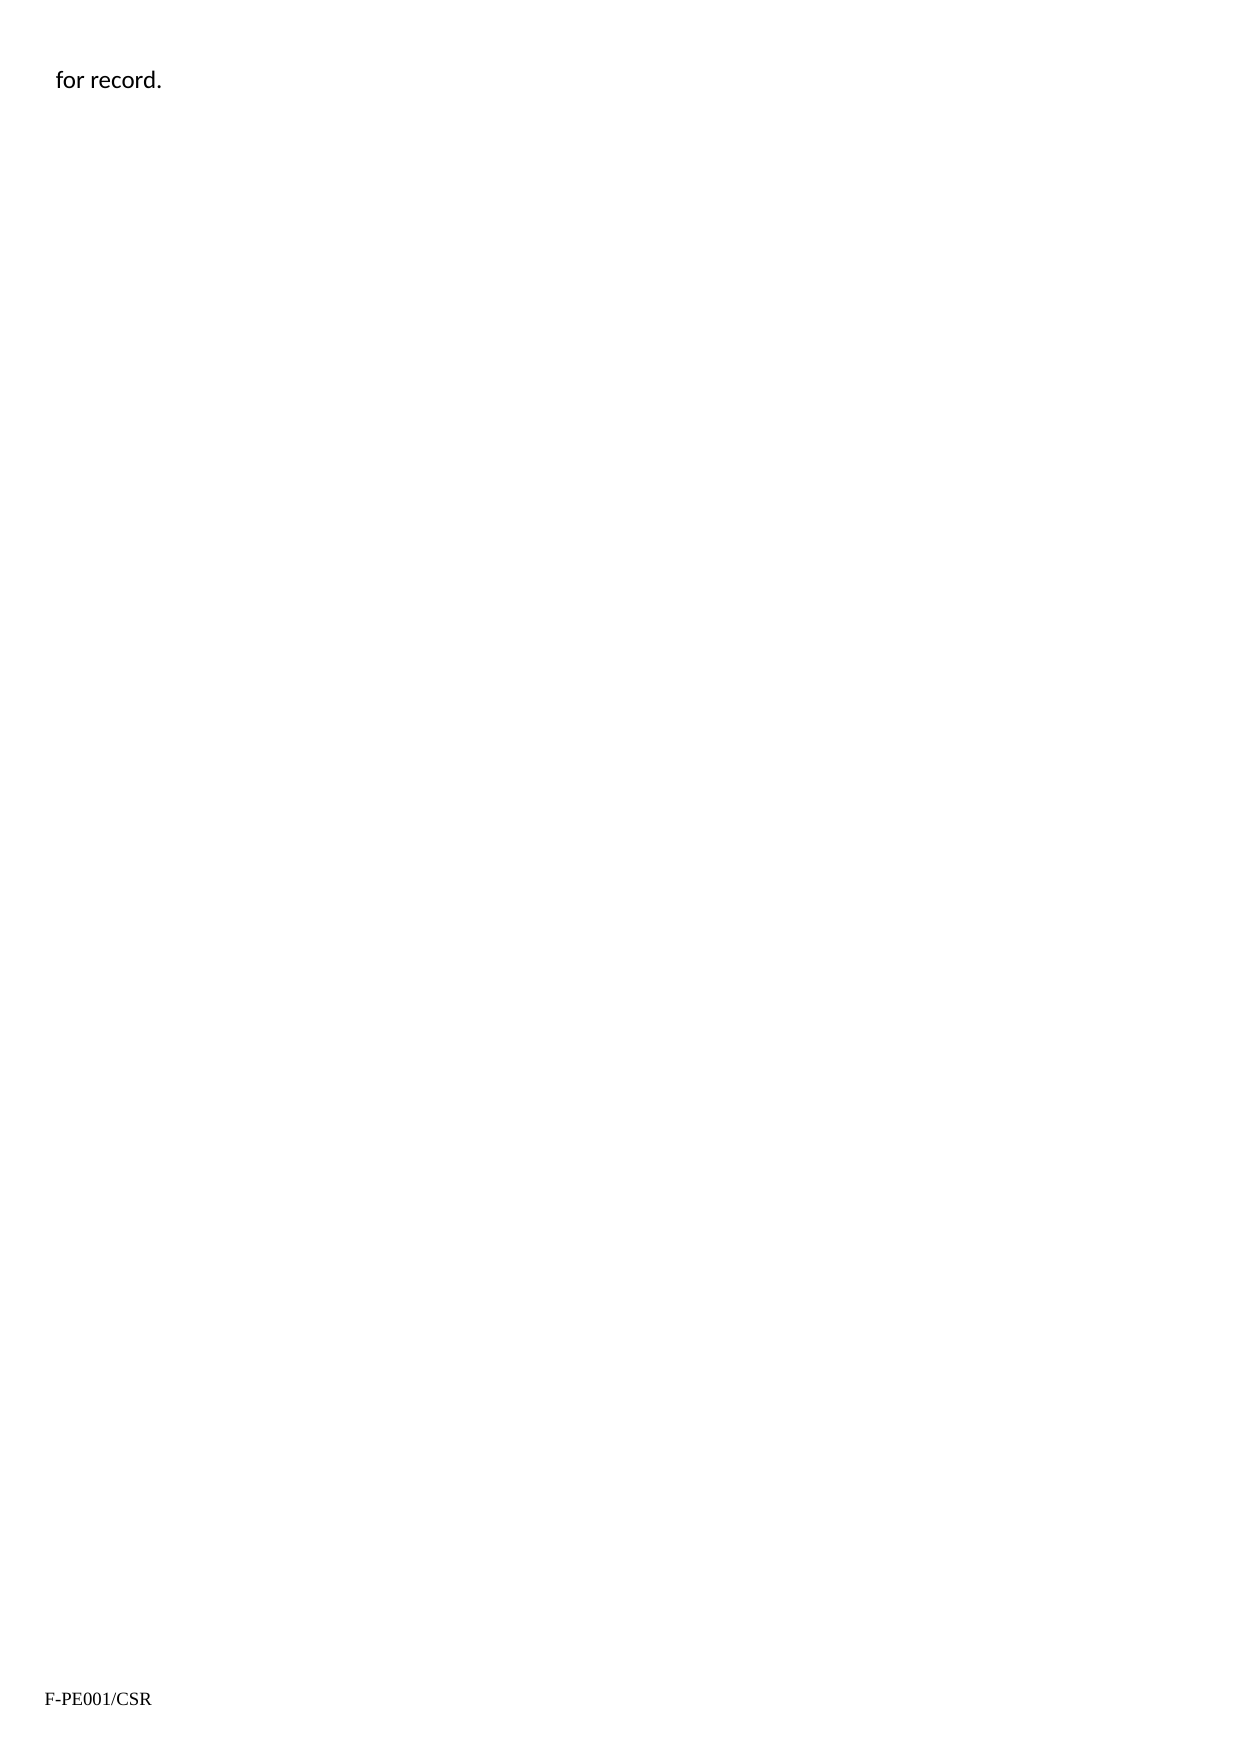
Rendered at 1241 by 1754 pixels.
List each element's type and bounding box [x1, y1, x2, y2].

table_cell [44, 60, 1196, 98]
